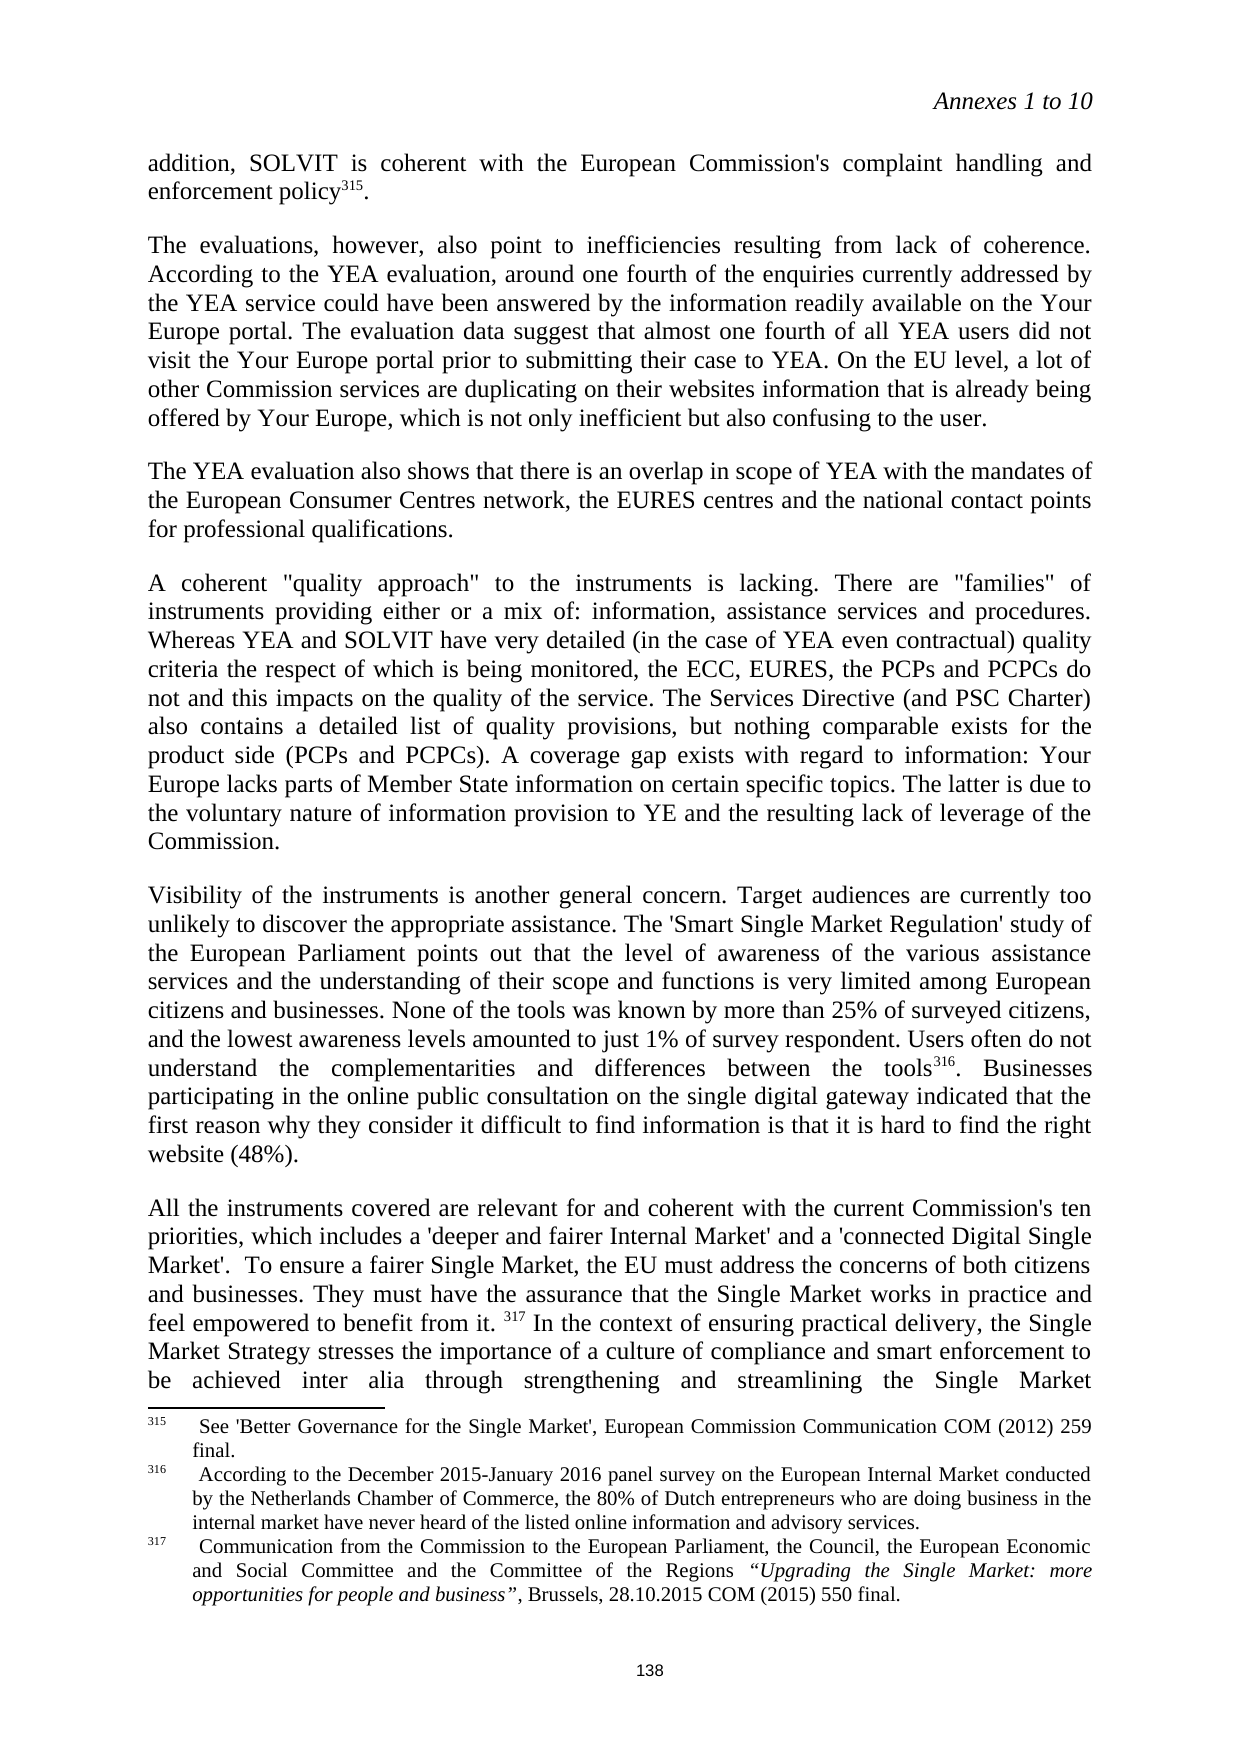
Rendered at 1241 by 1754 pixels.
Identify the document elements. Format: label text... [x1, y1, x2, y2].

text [148, 148, 1093, 205]
text A coherent "quality approach" to the instruments is lacking. There are "families" of instruments providing either or a mix of: information, assistance services and procedures. Whereas YEA and SOLVIT have very detailed (in the case of YEA even contractual) quality criteria the respect of which is being monitored, the ECC, EURES, the PCPs and PCPCs do not and this impacts on the quality of the service. The Services Directive (and PSC Charter) also contains a detailed list of quality provisions, but nothing comparable exists for the product side (PCPs and PCPCs). A coverage gap exists with regard to information: Your Europe lacks parts of Member State information on certain specific topics. The latter is due to the voluntary nature of information provision to YE and the resulting lack of leverage of the Commission. [148, 568, 1093, 855]
text Visibility of the instruments is another general concern. Target audiences are currently too unlikely to discover the appropriate assistance. The 'Smart Single Market Regulation' study of the European Parliament points out that the level of awareness of the various assistance services and the understanding of their scope and functions is very limited among European citizens and businesses. None of the tools was known by more than 25% of surveyed citizens, and the lowest awareness levels amounted to just 1% of survey respondent. Users often do not understand the complementarities and differences between the tools. Businesses participating in the online public consultation on the single digital gateway indicated that the first reason why they consider it difficult to find information is that it is hard to find the right website (48%). [148, 880, 1093, 1168]
text The evaluations, however, also point to inefficiencies resulting from lack of coherence. According to the YEA evaluation, around one fourth of the enquiries currently addressed by the YEA service could have been answered by the information readily available on the Your Europe portal. The evaluation data suggest that almost one fourth of all YEA users did not visit the Your Europe portal prior to submitting their case to YEA. On the EU level, a lot of other Commission services are duplicating on their websites information that is already being offered by Your Europe, which is not only inefficient but also confusing to the user. [148, 230, 1093, 431]
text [148, 1193, 1093, 1394]
text The YEA evaluation also shows that there is an overlap in scope of YEA with the mandates of the European Consumer Centres network, the EURES centres and the national contact points for professional qualifications. [148, 456, 1093, 543]
